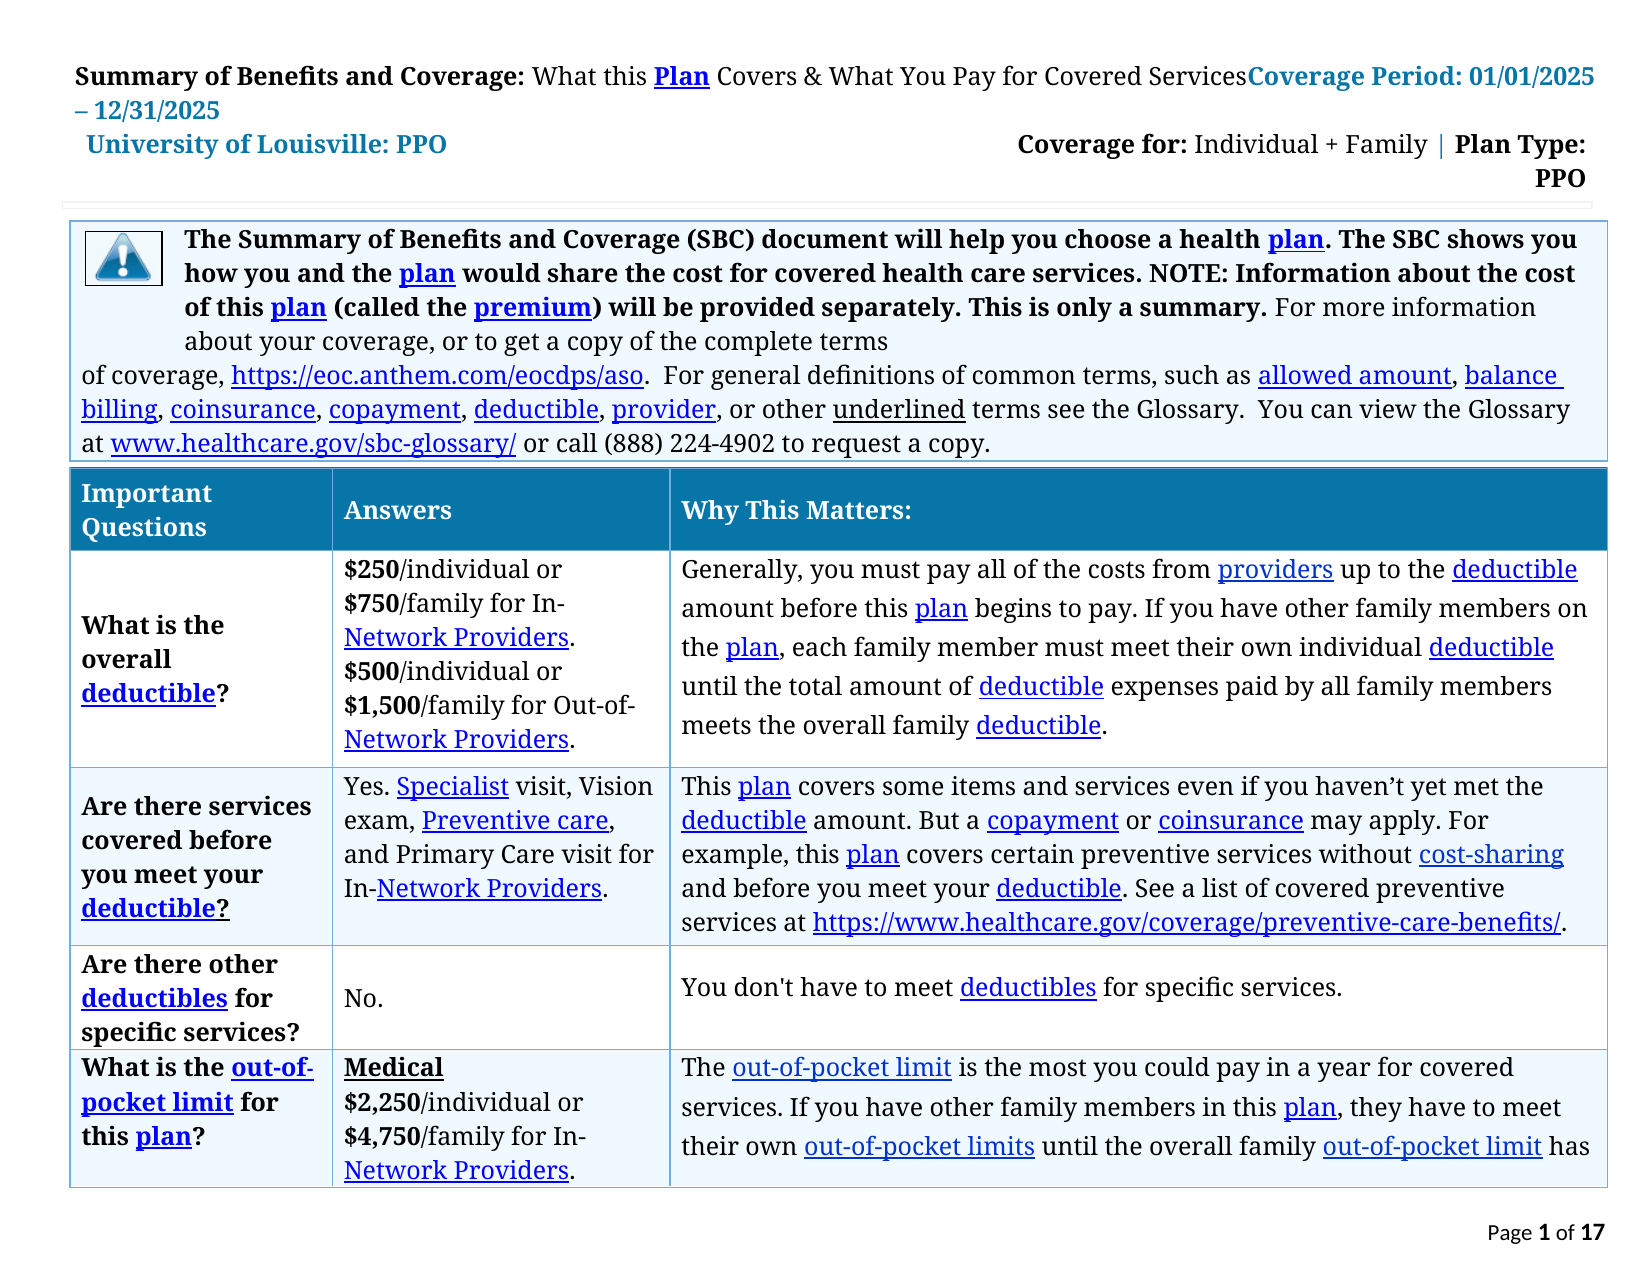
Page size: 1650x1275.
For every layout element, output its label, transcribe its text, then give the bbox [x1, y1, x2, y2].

table_cell This plan covers some items and services even if you haven’t yet met the deductible amount. But a copayment or coinsurance may apply. For example, this plan covers certain preventive services without cost-sharing and before you meet your deductible. See a list of covered preventive services at . [671, 768, 1607, 945]
table_header University of Louisville: PPO [75, 127, 977, 195]
table_cell Are there other deductibles for specific services? [71, 946, 332, 1048]
table_cell What is the overall deductible? [71, 551, 332, 767]
table_header Important Questions [71, 469, 332, 550]
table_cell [671, 1050, 1607, 1186]
table_cell Are there services covered before you meet your deductible? [71, 768, 332, 945]
table_header [71, 222, 173, 358]
table_cell Yes. Specialist visit, Vision exam, Preventive care, and Primary Care visit for In-Network Providers. [333, 768, 669, 945]
table_header The Summary of Benefits and Coverage (SBC) document will help you choose a health . The SBC shows you how you and the would share the cost for covered health care services. NOTE: Information about the cost of this (called the ) will be provided separately. This is only a summary. For more information about your coverage, or to get a copy of the complete terms [173, 222, 1607, 358]
table_cell No. [333, 946, 669, 1048]
text Summary of Benefits and Coverage: What this Plan Covers & What You Pay for Covered Services Coverage Period: 01/01/2025 – 12/31/2025 [75, 58, 1605, 127]
picture [86, 232, 161, 285]
table_cell Generally, you must pay all of the costs from providers up to the deductible amount before this plan begins to pay. If you have other family members on the plan, each family member must meet their own individual deductible until the total amount of deductible expenses paid by all family members meets the overall family deductible. [671, 551, 1607, 767]
table_cell You don't have to meet deductibles for specific services. [671, 946, 1607, 1048]
table_header Why This Matters: [671, 469, 1607, 550]
table_cell of coverage, https://eoc.anthem.com/eocdps/aso. For general definitions of common terms, such as , , , , , , or other underlined terms see the Glossary. You can view the Glossary at or call (888) 224-4902 to request a copy. [71, 358, 1607, 460]
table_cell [71, 1050, 332, 1186]
table_cell $250/individual or $750/family for In-Network Providers. $500/individual or $1,500/family for Out-of-Network Providers. [333, 551, 669, 767]
table_header Coverage for: Individual + Family | Plan Type: PPO [977, 127, 1596, 195]
table_header Answers [333, 469, 669, 550]
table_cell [333, 1050, 669, 1186]
